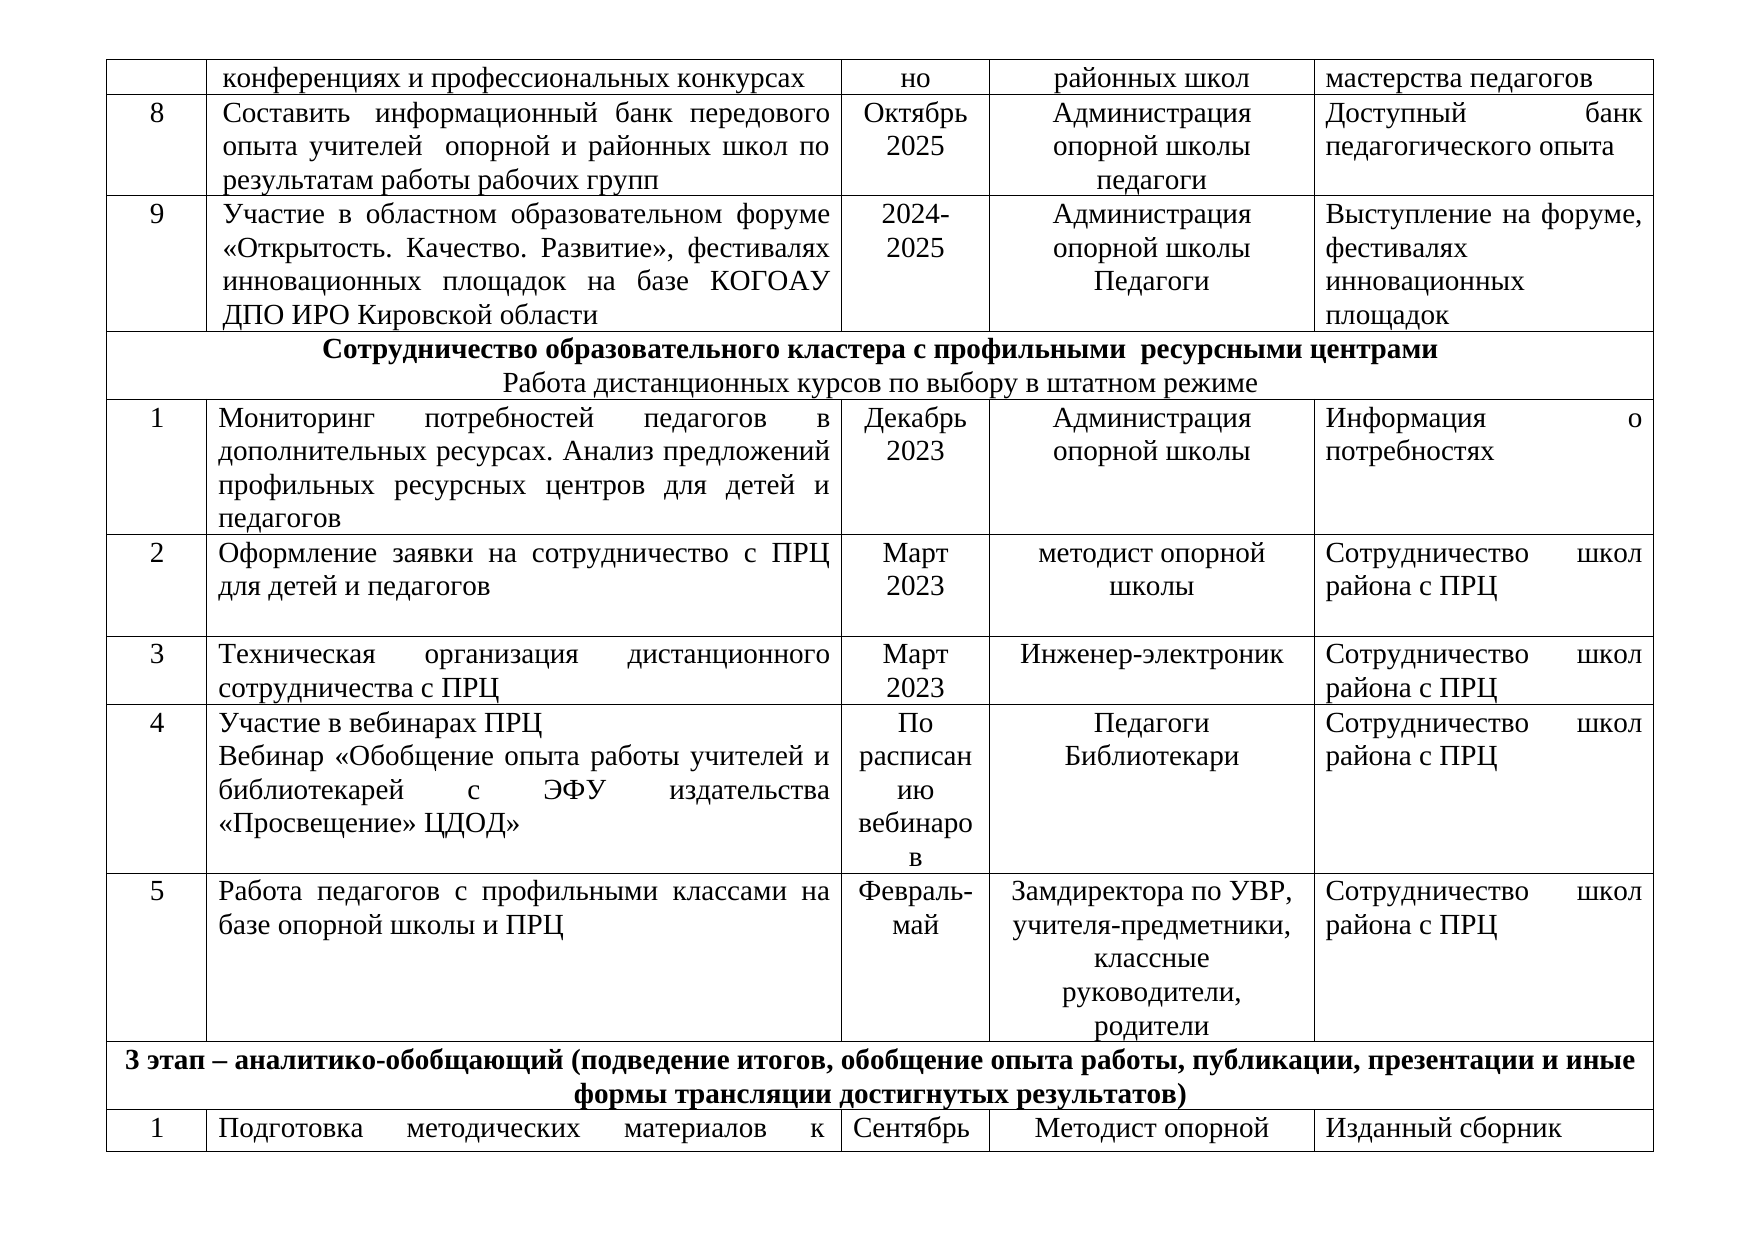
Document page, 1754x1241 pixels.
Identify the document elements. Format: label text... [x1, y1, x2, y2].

table_cell Работа педагогов с профильными классами на базе опорной школы и ПРЦ [207, 874, 841, 1041]
table_cell Составить информационный банк передового опыта учителей опорной и районных школ по результатам работы рабочих групп [207, 95, 841, 195]
table_cell Март 2023 [842, 535, 989, 636]
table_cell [990, 60, 1314, 94]
table_cell 7 [107, 60, 206, 94]
table_cell 1 [107, 1110, 206, 1151]
table_cell 3 этап – аналитико-обобщающий (подведение итогов, обобщение опыта работы, публикации, презентации и иные формы трансляции достигнутых результатов) [107, 1042, 1653, 1109]
table_cell Информация о потребностях [1315, 400, 1653, 534]
table_cell 2 [107, 535, 206, 636]
table_cell Инженер-электроник [990, 637, 1314, 704]
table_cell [1315, 60, 1653, 94]
table_cell Участие в вебинарах ПРЦ Вебинар «Обобщение опыта работы учителей и библиотекарей с ЭФУ издательства «Просвещение» ЦДОД» [207, 705, 841, 872]
table_cell 2024-2025 [842, 196, 989, 331]
table_cell Декабрь 2023 [842, 400, 989, 534]
table_cell Сотрудничество школ района с ПРЦ [1315, 637, 1653, 704]
table_cell 8 [107, 95, 206, 195]
table_cell Педагоги Библиотекари [990, 705, 1314, 872]
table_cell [990, 1110, 1314, 1151]
table_cell Март 2023 [842, 637, 989, 704]
table_cell Февраль- май [842, 874, 989, 1041]
table_cell 9 [107, 196, 206, 331]
table_cell По расписанию вебинаров [842, 705, 989, 872]
table_cell Сотрудничество школ района с ПРЦ [1315, 705, 1653, 872]
table_cell Замдиректора по УВР, учителя-предметники, классные руководители, родители [990, 874, 1314, 1041]
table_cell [207, 60, 841, 94]
table_cell Доступный банк педагогического опыта [1315, 95, 1653, 195]
table_cell Постоян- но [842, 60, 989, 94]
table_cell Сотрудничество образовательного кластера с профильными ресурсными центрами Работа дистанционных курсов по выбору в штатном режиме [107, 332, 1653, 399]
table_cell Изданный сборник [1315, 1110, 1653, 1151]
table_cell методист опорной школы [990, 535, 1314, 636]
table_cell Администрация опорной школы [990, 400, 1314, 534]
table_cell Мониторинг потребностей педагогов в дополнительных ресурсах. Анализ предложений профильных ресурсных центров для детей и педагогов [207, 400, 841, 534]
table_cell 5 [107, 874, 206, 1041]
table_cell 4 [107, 705, 206, 872]
table_cell 3 [107, 637, 206, 704]
table_cell Администрация опорной школы педагоги [990, 95, 1314, 195]
table_cell Выступление на форуме, фестивалях инновационных площадок [1315, 196, 1653, 331]
table_cell Октябрь 2025 [842, 95, 989, 195]
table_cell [842, 1110, 989, 1151]
table_cell Сотрудничество школ района с ПРЦ [1315, 874, 1653, 1041]
table_cell Администрация опорной школы Педагоги [990, 196, 1314, 331]
table_cell 1 [107, 400, 206, 534]
table_cell Сотрудничество школ района с ПРЦ [1315, 535, 1653, 636]
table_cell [207, 1110, 841, 1151]
table_cell Оформление заявки на сотрудничество с ПРЦ для детей и педагогов [207, 535, 841, 636]
table_cell Техническая организация дистанционного сотрудничества с ПРЦ [207, 637, 841, 704]
table_cell Участие в областном образовательном форуме «Открытость. Качество. Развитие», фестивалях инновационных площадок на базе КОГОАУ ДПО ИРО Кировской области [207, 196, 841, 331]
